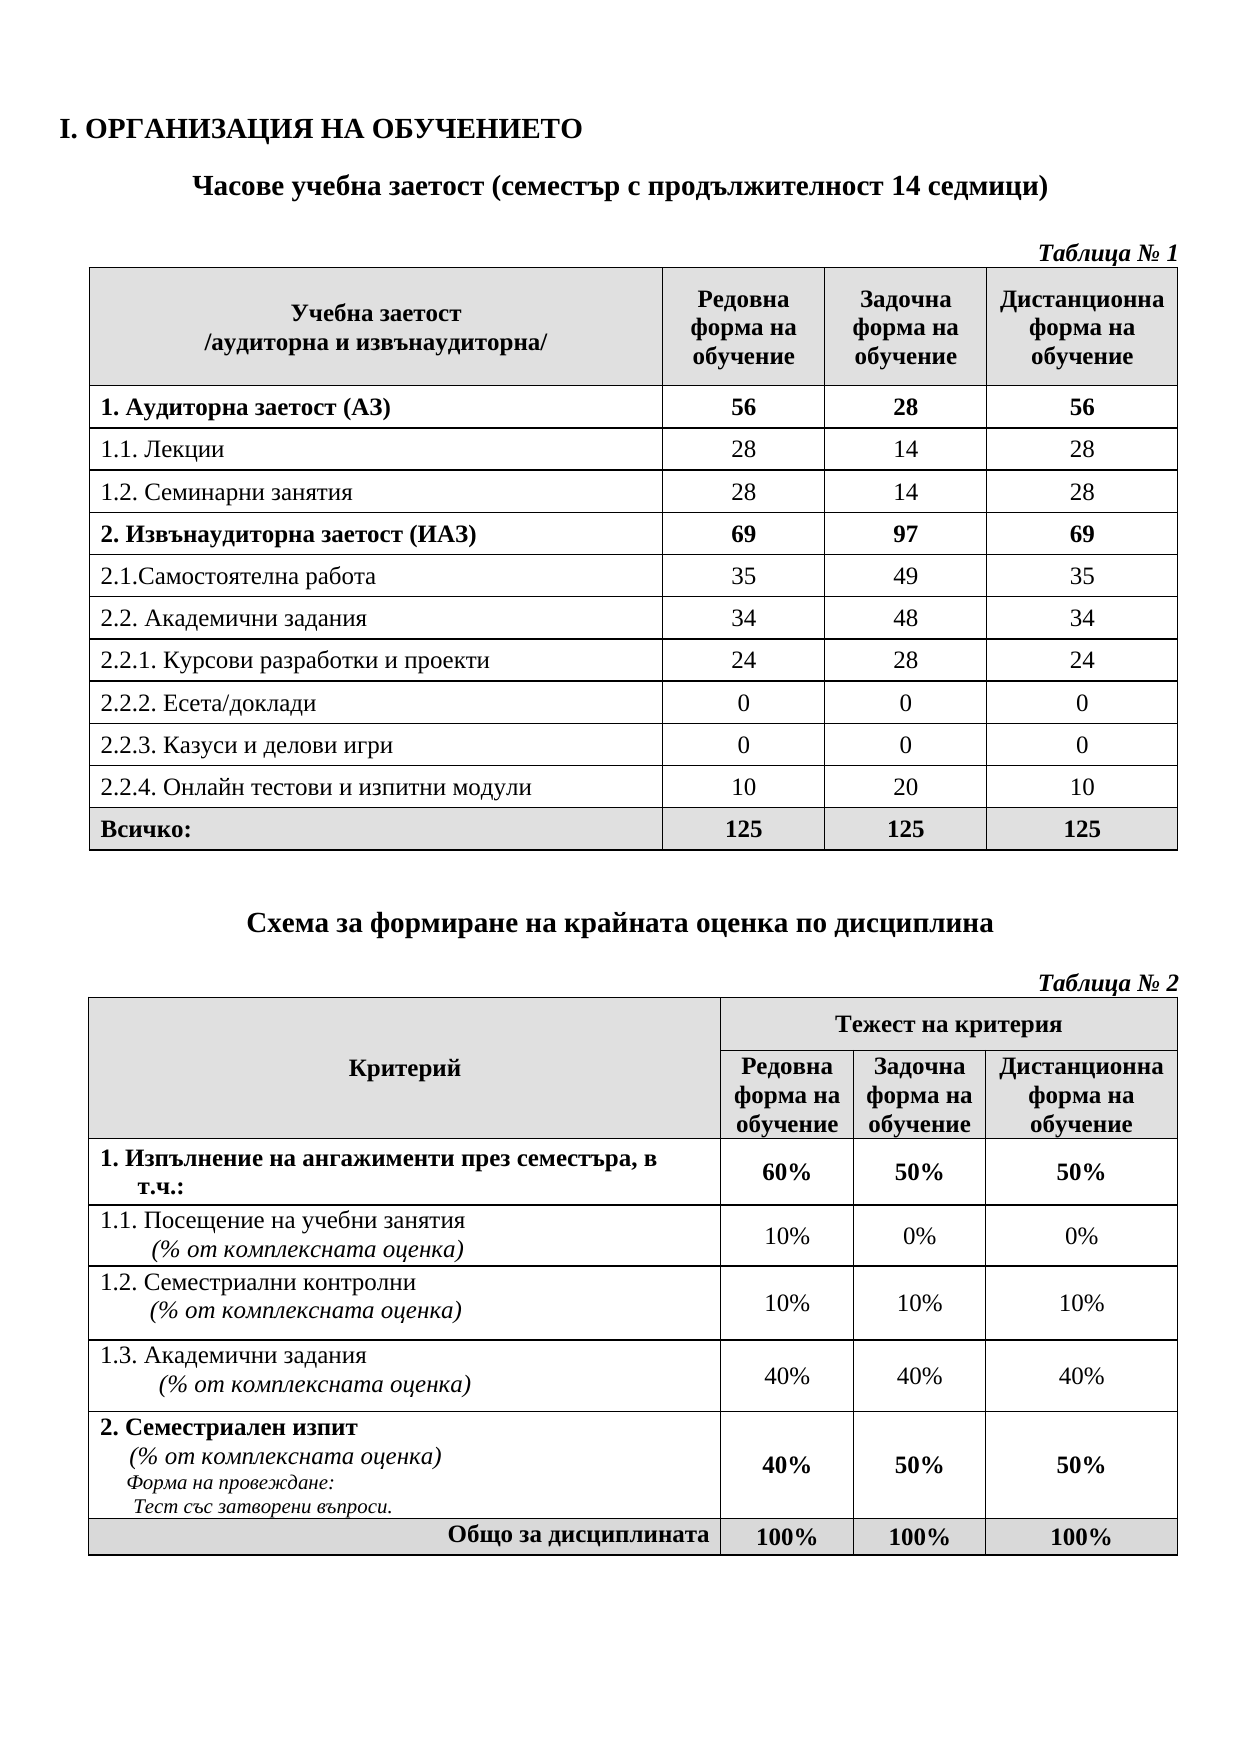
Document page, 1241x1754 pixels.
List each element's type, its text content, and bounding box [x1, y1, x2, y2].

table_cell 28 [987, 429, 1177, 469]
table_cell 100% [854, 1519, 985, 1554]
table_cell 50% [854, 1139, 985, 1204]
table_header Тежест на критерия [721, 998, 1177, 1050]
table_cell 0 [825, 724, 986, 764]
table_cell 2. Семестриален изпит (% от комплексната оценка) Форма на провеждане: Тест със затворени въпроси. [89, 1412, 720, 1518]
table_cell 35 [987, 555, 1177, 596]
table_cell 0% [986, 1206, 1177, 1265]
table_header Критерий [89, 998, 720, 1138]
table_header Задочна форма на обучение [825, 268, 986, 385]
table_cell 34 [987, 597, 1177, 638]
table_cell 2. Извънаудиторна заетост (ИАЗ) [90, 513, 662, 554]
table_cell 1. Аудиторна заетост (АЗ) [90, 386, 662, 427]
table_header Редовна форма на обучение [663, 268, 824, 385]
text І. ОРГАНИЗАЦИЯ НА ОБУЧЕНИЕТО [59, 118, 1181, 143]
table_cell 10% [986, 1267, 1177, 1339]
table_header Учебна заетост /аудиторна и извънаудиторна/ [90, 268, 662, 385]
table_cell 50% [986, 1412, 1177, 1518]
table_cell 0% [854, 1206, 985, 1265]
table_cell 20 [825, 766, 986, 807]
table_cell 28 [663, 429, 824, 469]
table_cell 100% [986, 1519, 1177, 1554]
table_cell 40% [721, 1412, 853, 1518]
table_cell 69 [987, 513, 1177, 554]
table_cell 2.2. Академични задания [90, 597, 662, 638]
text Схема за формиране на крайната оценка по дисциплина [59, 906, 1181, 939]
table_header Дистанционна форма на обучение [987, 268, 1177, 385]
table_cell 1.1. Лекции [90, 429, 662, 469]
table_cell 40% [986, 1341, 1177, 1411]
table_cell 40% [721, 1341, 853, 1411]
table_cell 10% [721, 1267, 853, 1339]
table_cell 97 [825, 513, 986, 554]
text Таблица № 1 [59, 238, 1181, 267]
table_cell 56 [987, 386, 1177, 427]
table_cell 56 [663, 386, 824, 427]
table_cell 1.3. Академични задания (% от комплексната оценка) [89, 1341, 720, 1411]
table_cell 35 [663, 555, 824, 596]
table_cell 0 [663, 682, 824, 722]
table_cell Задочна форма на обучение [854, 1051, 985, 1138]
table_cell 28 [987, 471, 1177, 511]
table_cell 50% [854, 1412, 985, 1518]
table_cell 100% [721, 1519, 853, 1554]
table_cell 34 [663, 597, 824, 638]
table_cell 24 [663, 640, 824, 680]
table_cell 1.2. Семестриални контролни (% от комплексната оценка) [89, 1267, 720, 1339]
table_cell 28 [825, 386, 986, 427]
table_cell 125 [987, 808, 1177, 849]
table_cell 1. Изпълнение на ангажименти през семестъра, в т.ч.: [89, 1139, 720, 1204]
table_cell 14 [825, 429, 986, 469]
table_cell 2.2.2. Есета/доклади [90, 682, 662, 722]
table_cell 10 [663, 766, 824, 807]
table_cell 50% [986, 1139, 1177, 1204]
table_cell 2.2.1. Курсови разработки и проекти [90, 640, 662, 680]
table_cell 125 [663, 808, 824, 849]
table_cell 28 [663, 471, 824, 511]
table_cell 0 [825, 682, 986, 722]
table_cell 10% [854, 1267, 985, 1339]
table_cell 69 [663, 513, 824, 554]
table_cell 28 [825, 640, 986, 680]
table_cell Дистанционна форма на обучение [986, 1051, 1177, 1138]
table_cell 49 [825, 555, 986, 596]
table_cell Посещение на учебни занятия (% от комплексната оценка) [89, 1206, 720, 1265]
text Часове учебна заетост (семестър с продължителност 14 седмици) [59, 168, 1181, 238]
table_cell 14 [825, 471, 986, 511]
table_cell 2.2.3. Казуси и делови игри [90, 724, 662, 764]
table_cell 48 [825, 597, 986, 638]
table_cell 2.2.4. Онлайн тестови и изпитни модули [90, 766, 662, 807]
table_cell 0 [987, 724, 1177, 764]
text Таблица № 2 [59, 968, 1181, 997]
table_cell 0 [987, 682, 1177, 722]
table_cell Редовна форма на обучение [721, 1051, 853, 1138]
table_cell Всичко: [90, 808, 662, 849]
table_cell 40% [854, 1341, 985, 1411]
table_cell 125 [825, 808, 986, 849]
table_cell 10% [721, 1206, 853, 1265]
table_cell Общо за дисциплината [89, 1519, 720, 1554]
table_cell 24 [987, 640, 1177, 680]
table_cell 10 [987, 766, 1177, 807]
table_cell 0 [663, 724, 824, 764]
table_cell 2.1.Самостоятелна работа [90, 555, 662, 596]
table_cell 60% [721, 1139, 853, 1204]
table_cell 1.2. Семинарни занятия [90, 471, 662, 511]
